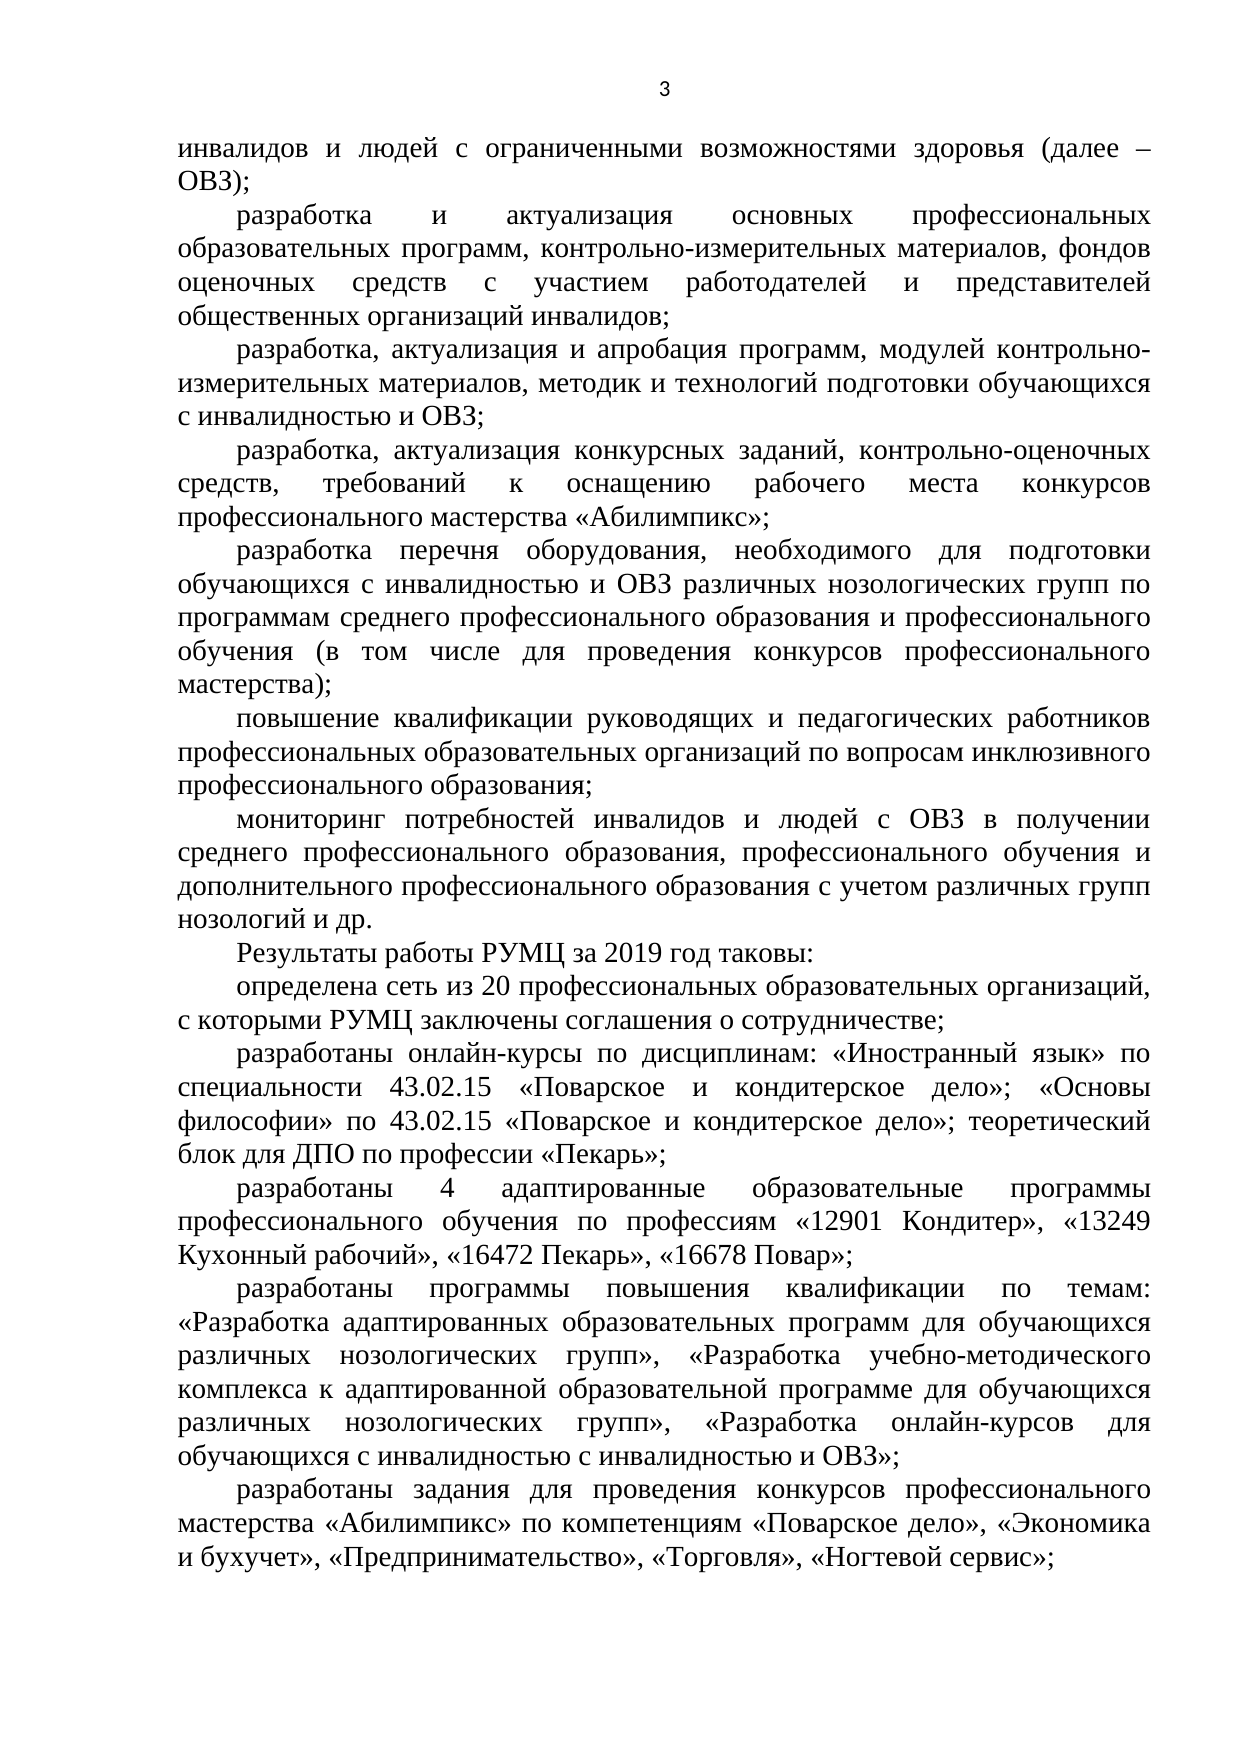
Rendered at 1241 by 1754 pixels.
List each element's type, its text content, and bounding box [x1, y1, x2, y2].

text разработка, актуализация и апробация программ, модулей контрольно-измерительных материалов, методик и технологий подготовки обучающихся с инвалидностью и ОВЗ; [177, 331, 1152, 432]
text разработаны программы повышения квалификации по темам: «Разработка адаптированных образовательных программ для обучающихся различных нозологических групп», «Разработка учебно-методического комплекса к адаптированной образовательной программе для обучающихся различных нозологических групп», «Разработка онлайн-курсов для обучающихся с инвалидностью с инвалидностью и ОВЗ»; [177, 1270, 1152, 1472]
text разработка, актуализация конкурсных заданий, контрольно-оценочных средств, требований к оснащению рабочего места конкурсов профессионального мастерства «Абилимпикс»; [177, 432, 1152, 532]
text разработка перечня оборудования, необходимого для подготовки обучающихся с инвалидностью и ОВЗ различных нозологических групп по программам среднего профессионального образования и профессионального обучения (в том числе для проведения конкурсов профессионального мастерства); [177, 532, 1152, 700]
text Результаты работы РУМЦ за 2019 год таковы: [177, 935, 1152, 968]
text мониторинг потребностей инвалидов и людей с ОВЗ в получении среднего профессионального образования, профессионального обучения и дополнительного профессионального образования с учетом различных групп нозологий и др. [177, 801, 1152, 935]
text разработка и актуализация основных профессиональных образовательных программ, контрольно-измерительных материалов, фондов оценочных средств с участием работодателей и представителей общественных организаций инвалидов; [177, 197, 1152, 331]
text разработаны задания для проведения конкурсов профессионального мастерства «Абилимпикс» по компетенциям «Поварское дело», «Экономика и бухучет», «Предпринимательство», «Торговля», «Ногтевой сервис»; [177, 1472, 1152, 1572]
text разработаны 4 адаптированные образовательные программы профессионального обучения по профессиям «12901 Кондитер», «13249 Кухонный рабочий», «16472 Пекарь», «16678 Повар»; [177, 1170, 1152, 1270]
text определена сеть из 20 профессиональных образовательных организаций, с которыми РУМЦ заключены соглашения о сотрудничестве; [177, 968, 1152, 1036]
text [177, 130, 1152, 197]
text повышение квалификации руководящих и педагогических работников профессиональных образовательных организаций по вопросам инклюзивного профессионального образования; [177, 700, 1152, 801]
text разработаны онлайн-курсы по дисциплинам: «Иностранный язык» по специальности 43.02.15 «Поварское и кондитерское дело»; «Основы философии» по 43.02.15 «Поварское и кондитерское дело»; теоретический блок для ДПО по профессии «Пекарь»; [177, 1036, 1152, 1170]
